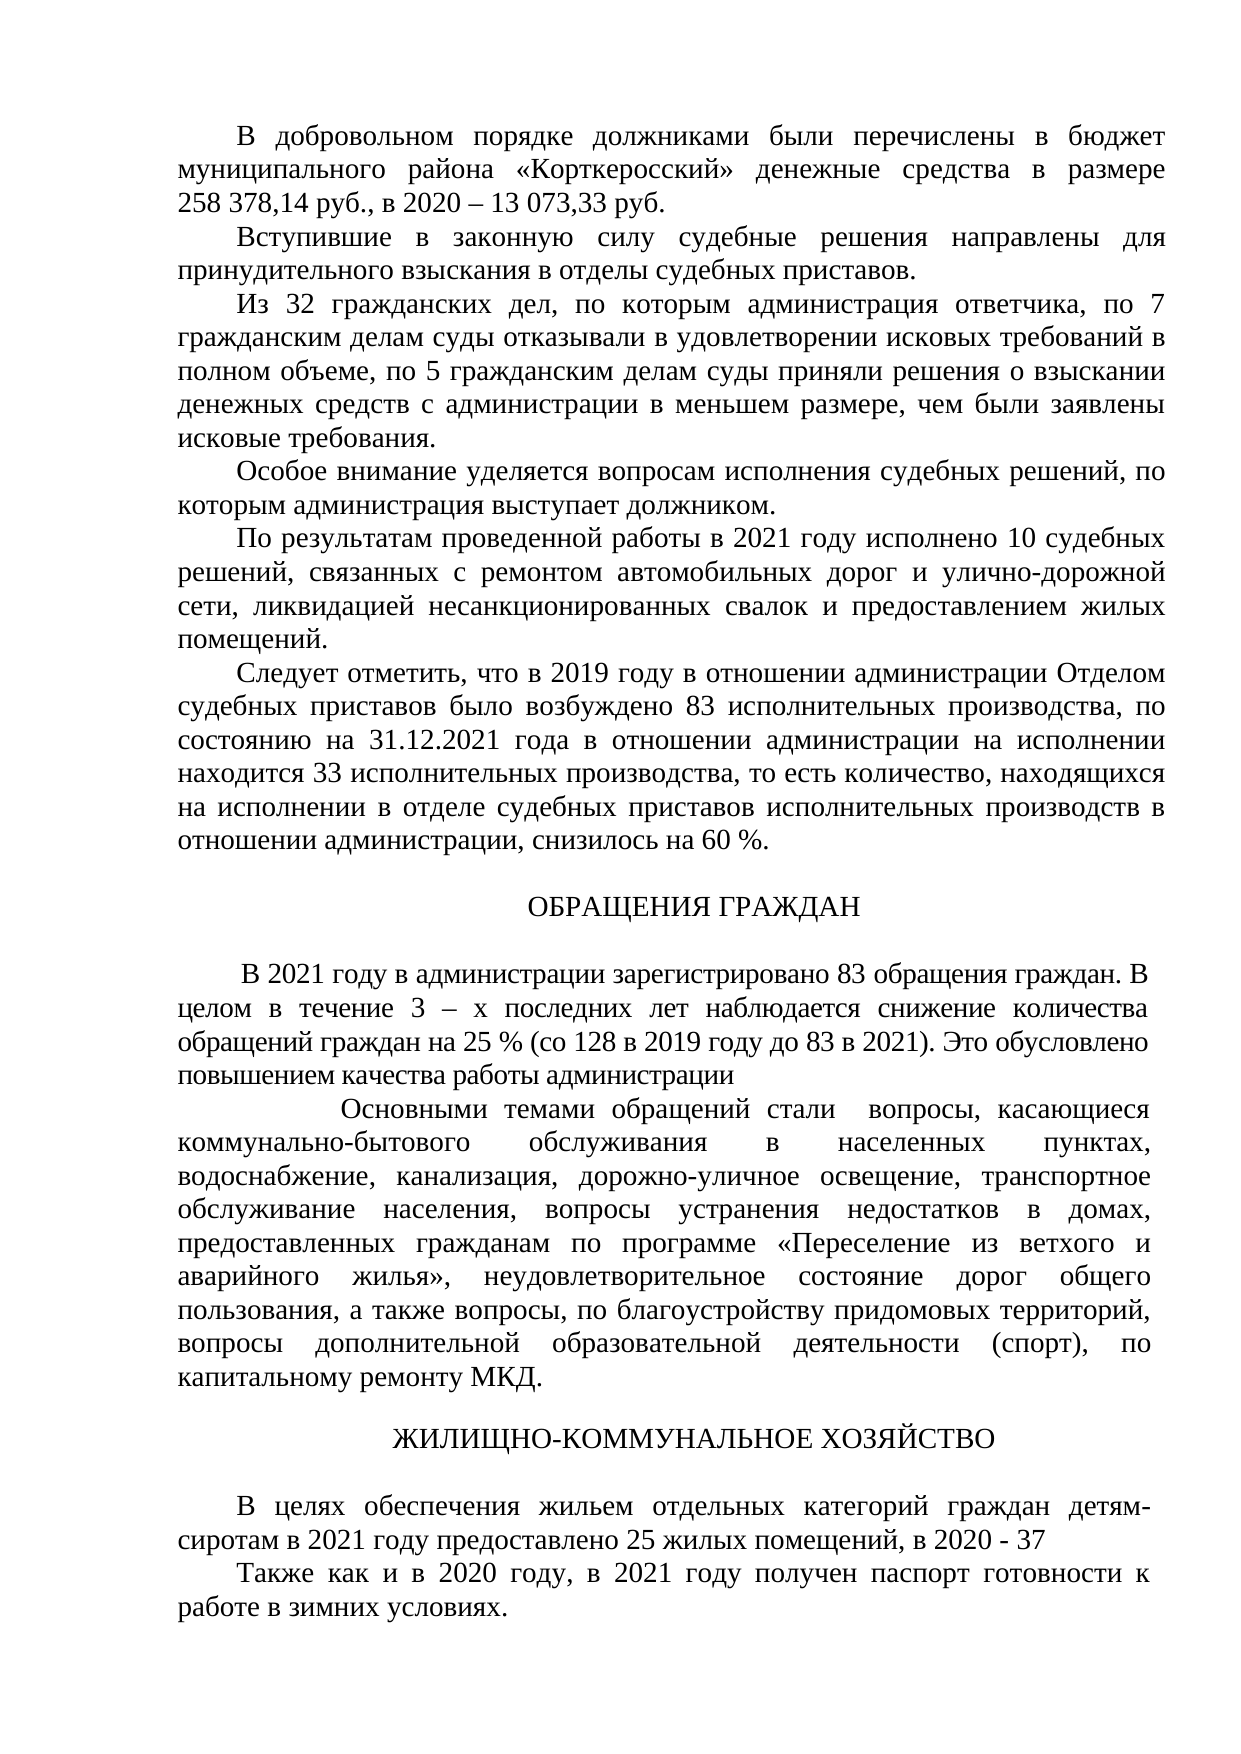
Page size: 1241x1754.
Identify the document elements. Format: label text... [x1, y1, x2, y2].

text ЖИЛИЩНО-КОММУНАЛЬНОЕ ХОЗЯЙСТВО [177, 1421, 1152, 1455]
text Из 32 гражданских дел, по которым администрация ответчика, по 7 гражданским делам суды отказывали в удовлетворении исковых требований в полном объеме, по 5 гражданским делам суды приняли решения о взыскании денежных средств с администрации в меньшем размере, чем были заявлены исковые требования. [177, 286, 1167, 453]
text В целях обеспечения жильем отдельных категорий граждан детям-сиротам в 2021 году предоставлено 25 жилых помещений, в 2020 - 37 [177, 1488, 1152, 1556]
text Следует отметить, что в 2019 году в отношении администрации Отделом судебных приставов было возбуждено 83 исполнительных производства, по состоянию на 31.12.2021 года в отношении администрации на исполнении находится 33 исполнительных производства, то есть количество, находящихся на исполнении в отделе судебных приставов исполнительных производств в отношении администрации, снизилось на 60 %. [177, 655, 1167, 856]
text В добровольном порядке должниками были перечислены в бюджет муниципального района «Корткеросский» денежные средства в размере 258 378,14 руб., в 2020 – 13 073,33 руб. [177, 118, 1167, 219]
text В 2021 году в администрации зарегистрировано 83 обращения граждан. В целом в течение 3 – х последних лет наблюдается снижение количества обращений граждан на 25 % (со 128 в 2019 году до 83 в 2021). Это обусловлено повышением качества работы администрации [177, 957, 1149, 1091]
text По результатам проведенной работы в 2021 году исполнено 10 судебных решений, связанных с ремонтом автомобильных дорог и улично-дорожной сети, ликвидацией несанкционированных свалок и предоставлением жилых помещений. [177, 521, 1167, 655]
text Также как и в 2020 году, в 2021 году получен паспорт готовности к работе в зимних условиях. [177, 1556, 1152, 1623]
text Вступившие в законную силу судебные решения направлены для принудительного взыскания в отделы судебных приставов. [177, 219, 1167, 286]
text ОБРАЩЕНИЯ ГРАЖДАН [177, 889, 1152, 923]
text Особое внимание уделяется вопросам исполнения судебных решений, по которым администрация выступает должником. [177, 453, 1167, 521]
text Основными темами обращений стали вопросы, касающиеся коммунально-бытового обслуживания в населенных пунктах, водоснабжение, канализация, дорожно-уличное освещение, транспортное обслуживание населения, вопросы устранения недостатков в домах, предоставленных гражданам по программе «Переселение из ветхого и аварийного жилья», неудовлетворительное состояние дорог общего пользования, а также вопросы, по благоустройству придомовых территорий, вопросы дополнительной образовательной деятельности (спорт), по капитальному ремонту МКД. [177, 1091, 1152, 1393]
